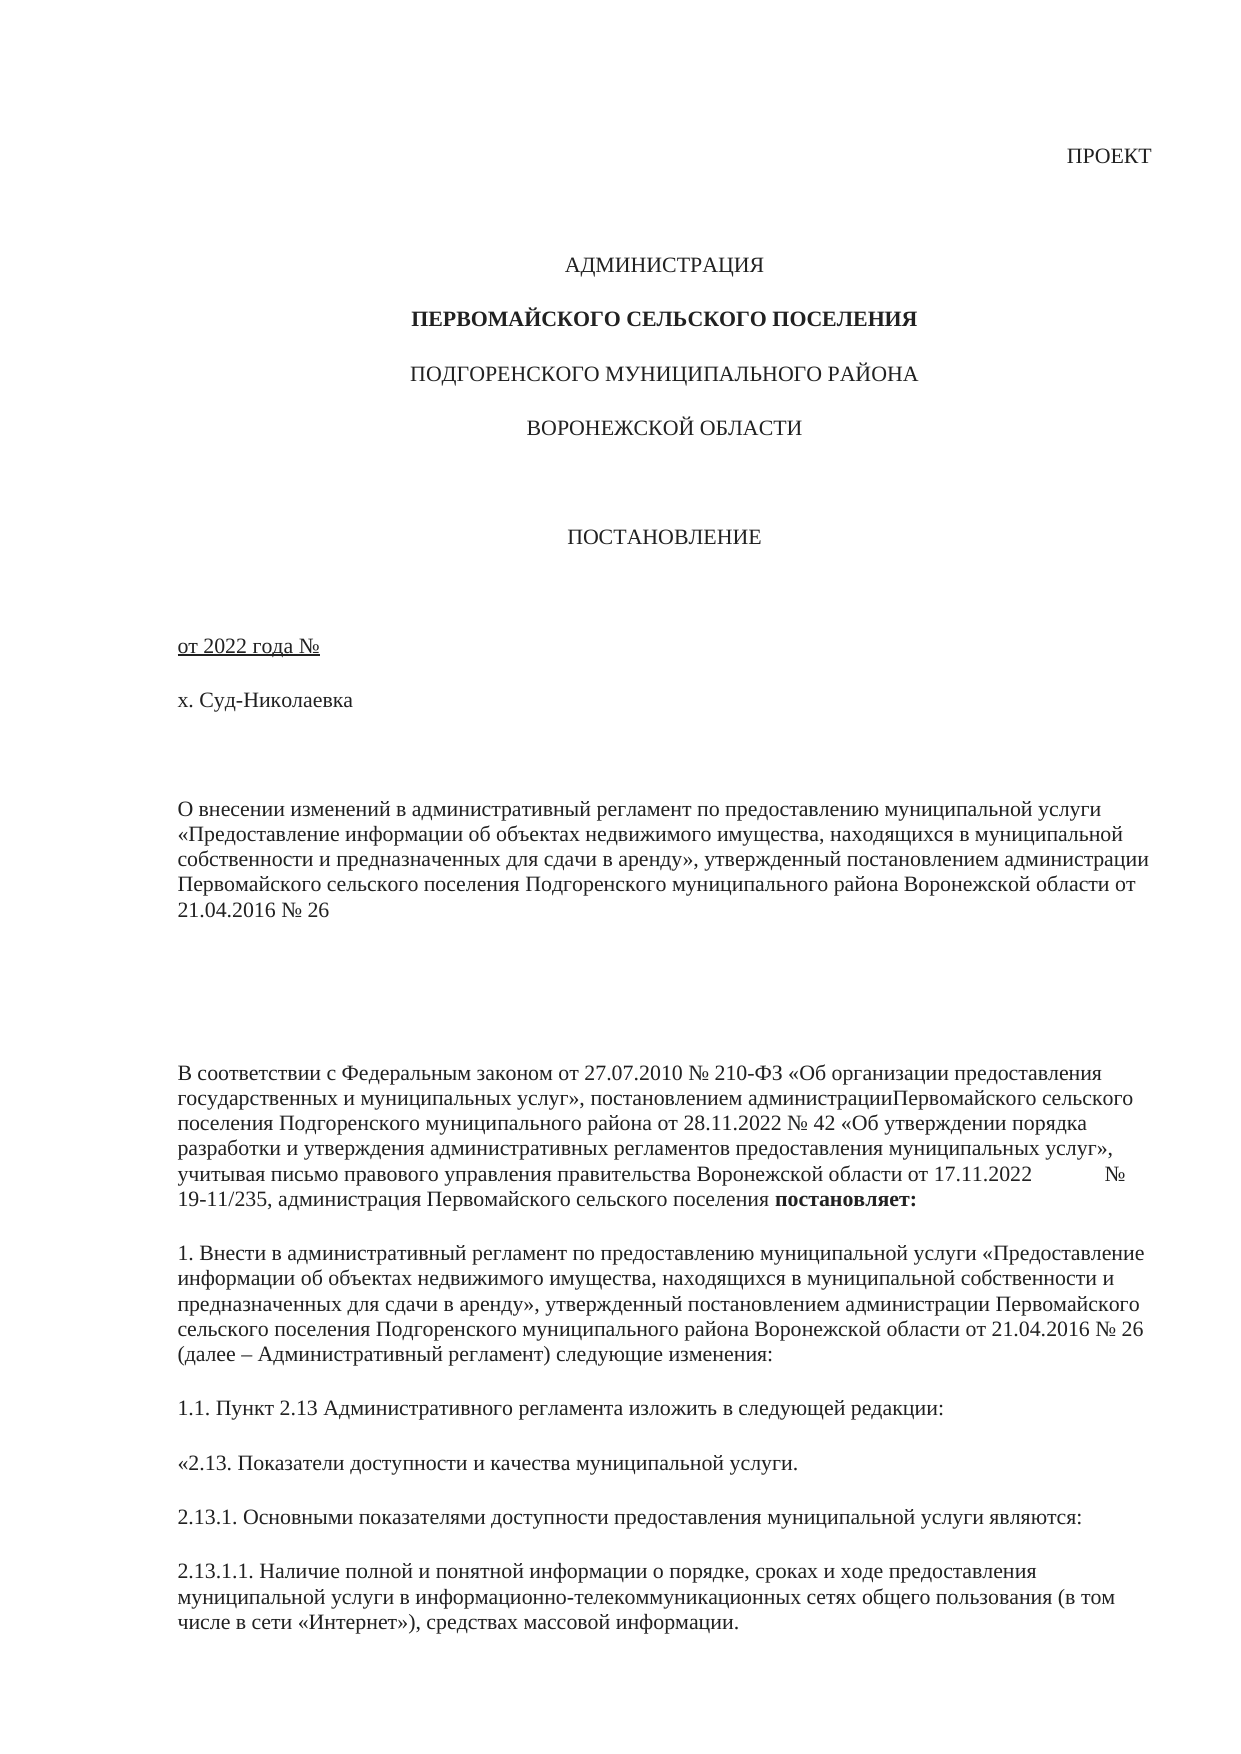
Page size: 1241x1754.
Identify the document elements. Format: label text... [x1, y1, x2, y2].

text АДМИНИСТРАЦИЯ [177, 252, 1152, 277]
text х. Суд-Николаевка [177, 687, 1152, 712]
text ПОСТАНОВЛЕНИЕ [177, 524, 1152, 549]
text 2.13.1. Основными показателями доступности предоставления муниципальной услуги являются: [177, 1504, 1152, 1529]
text О внесении изменений в административный регламент по предоставлению муниципальной услуги «Предоставление информации об объектах недвижимого имущества, находящихся в муниципальной собственности и предназначенных для сдачи в аренду», утвержденный постановлением администрации Первомайского сельского поселения Подгоренского муниципального района Воронежской области от 21.04.2016 № 26 [177, 796, 1152, 922]
text 1.1. Пункт 2.13 Административного регламента изложить в следующей редакции: [177, 1395, 1152, 1421]
text 2.13.1.1. Наличие полной и понятной информации о порядке, сроках и ходе предоставления муниципальной услуги в информационно-телекоммуникационных сетях общего пользования (в том числе в сети «Интернет»), средствах массовой информации. [177, 1558, 1152, 1634]
text ПОДГОРЕНСКОГО МУНИЦИПАЛЬНОГО РАЙОНА [177, 361, 1152, 386]
text В соответствии с Федеральным законом от 27.07.2010 № 210-ФЗ «Об организации предоставления государственных и муниципальных услуг», постановлением администрацииПервомайского сельского поселения Подгоренского муниципального района от 28.11.2022 № 42 «Об утверждении порядка разработки и утверждения административных регламентов предоставления муниципальных услуг», учитывая письмо правового управления правительства Воронежской области от 17.11.2022 № 19-11/235, администрация Первомайского сельского поселения постановляет: [177, 1060, 1152, 1211]
text ПРОЕКТ [177, 118, 1152, 168]
text ВОРОНЕЖСКОЙ ОБЛАСТИ [177, 415, 1152, 440]
text «2.13. Показатели доступности и качества муниципальной услуги. [177, 1450, 1152, 1475]
text от 2022 года № [177, 633, 1152, 658]
text ПЕРВОМАЙСКОГО СЕЛЬСКОГО ПОСЕЛЕНИЯ [177, 306, 1152, 332]
text 1. Внести в административный регламент по предоставлению муниципальной услуги «Предоставление информации об объектах недвижимого имущества, находящихся в муниципальной собственности и предназначенных для сдачи в аренду», утвержденный постановлением администрации Первомайского сельского поселения Подгоренского муниципального района Воронежской области от 21.04.2016 № 26 (далее – Административный регламент) следующие изменения: [177, 1240, 1152, 1366]
